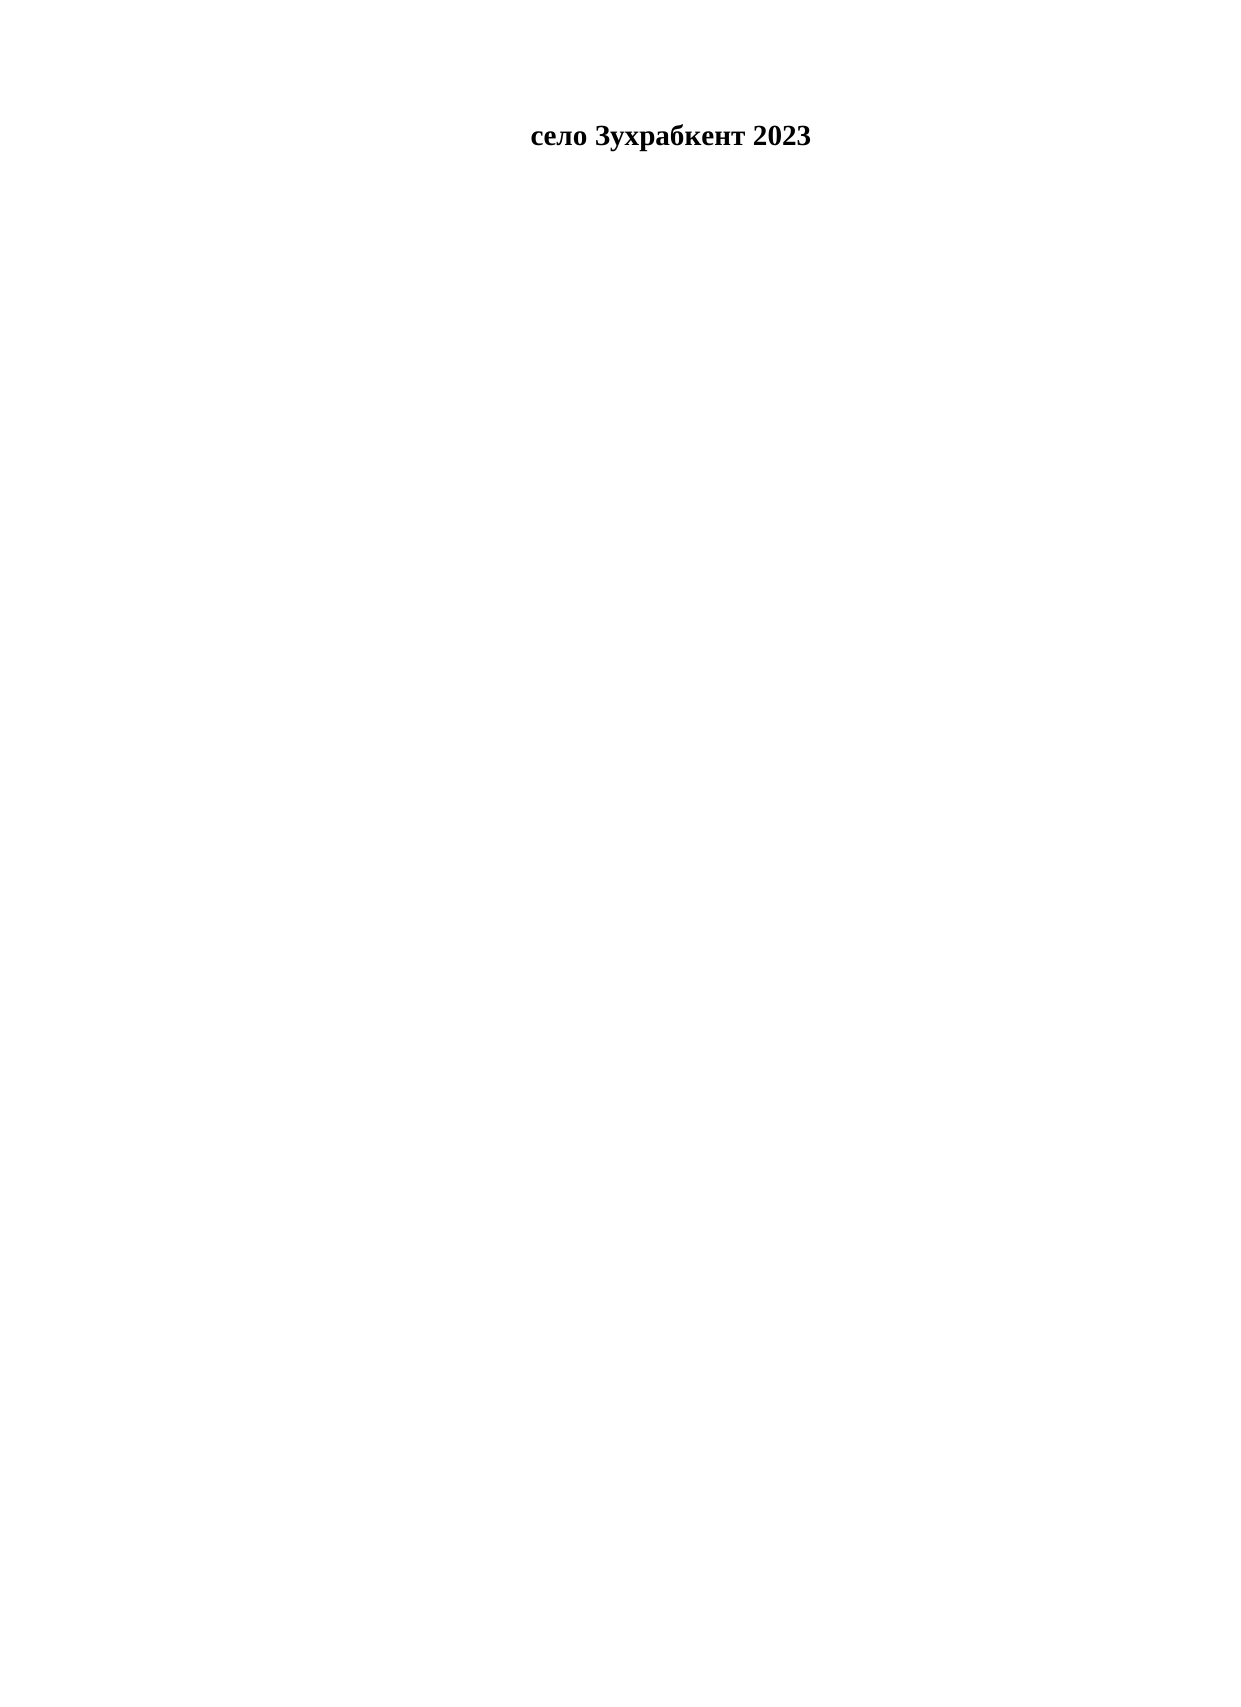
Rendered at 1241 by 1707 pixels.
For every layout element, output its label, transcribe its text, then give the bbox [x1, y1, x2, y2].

text ​село Зухрабкент‌ 2023‌​ [190, 118, 1152, 152]
